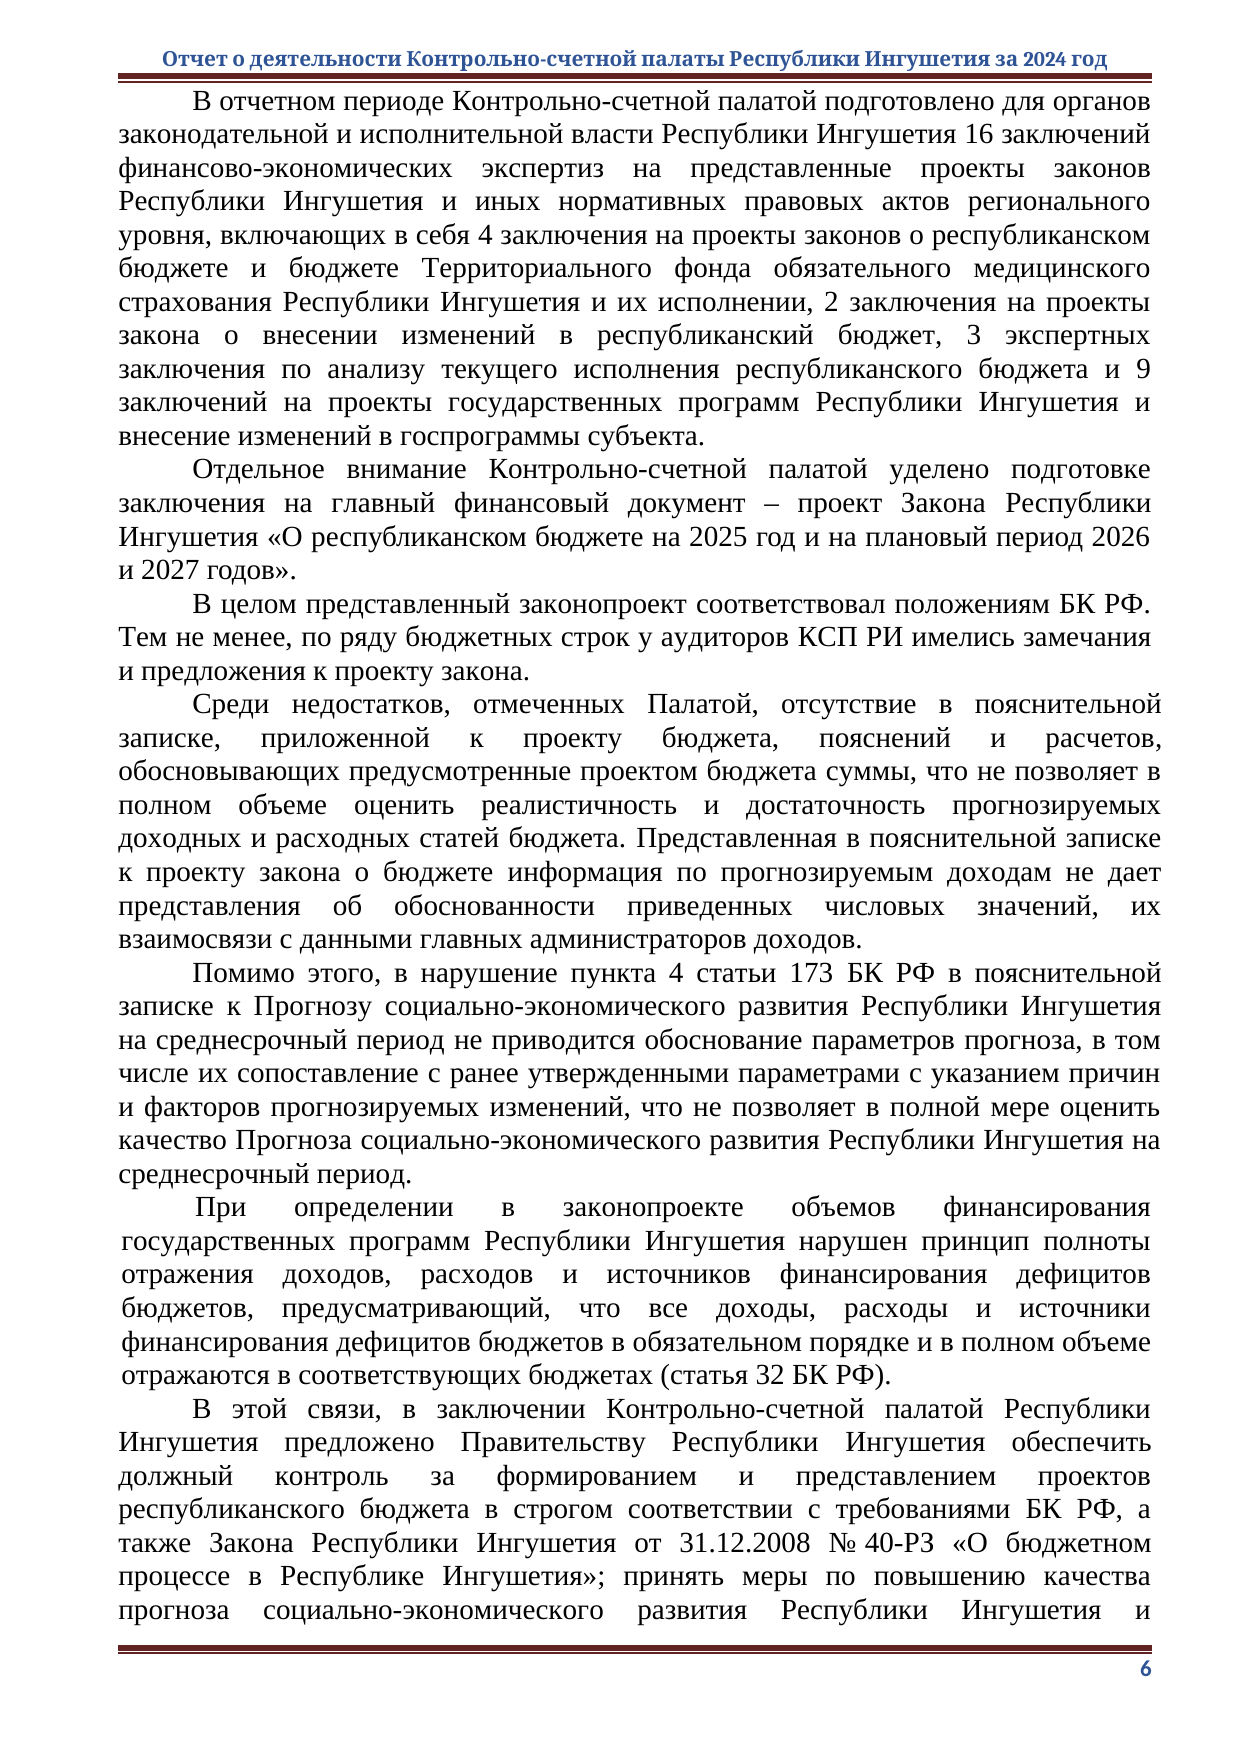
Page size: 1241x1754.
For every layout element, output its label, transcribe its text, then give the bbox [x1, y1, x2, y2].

text В целом представленный законопроект соответствовал положениям БК РФ. Тем не менее, по ряду бюджетных строк у аудиторов КСП РИ имелись замечания и предложения к проекту закона. [118, 586, 1152, 686]
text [118, 1391, 1152, 1626]
text При определении в законопроекте объемов финансирования государственных программ Республики Ингушетия нарушен принцип полноты отражения доходов, расходов и источников финансирования дефицитов бюджетов, предусматривающий, что все доходы, расходы и источники финансирования дефицитов бюджетов в обязательном порядке и в полном объеме отражаются в соответствующих бюджетах (статья 32 БК РФ). [121, 1189, 1152, 1391]
text Отдельное внимание Контрольно-счетной палатой уделено подготовке заключения на главный финансовый документ – проект Закона Республики Ингушетия «О республиканском бюджете на 2025 год и на плановый период 2026 и 2027 годов». [118, 452, 1152, 586]
text Помимо этого, в нарушение пункта 4 статьи 173 БК РФ в пояснительной записке к Прогнозу социально-экономического развития Республики Ингушетия на среднесрочный период не приводится обоснование параметров прогноза, в том числе их сопоставление с ранее утвержденными параметрами с указанием причин и факторов прогнозируемых изменений, что не позволяет в полной мере оценить качество Прогноза социально-экономического развития Республики Ингушетия на среднесрочный период. [118, 955, 1162, 1189]
text В отчетном периоде Контрольно-счетной палатой подготовлено для органов законодательной и исполнительной власти Республики Ингушетия 16 заключений финансово-экономических экспертиз на представленные проекты законов Республики Ингушетия и иных нормативных правовых актов регионального уровня, включающих в себя 4 заключения на проекты законов о республиканском бюджете и бюджете Территориального фонда обязательного медицинского страхования Республики Ингушетия и их исполнении, 2 заключения на проекты закона о внесении изменений в республиканский бюджет, 3 экспертных заключения по анализу текущего исполнения республиканского бюджета и 9 заключений на проекты государственных программ Республики Ингушетия и внесение изменений в госпрограммы субъекта. [118, 83, 1152, 452]
text Среди недостатков, отмеченных Палатой, отсутствие в пояснительной записке, приложенной к проекту бюджета, пояснений и расчетов, обосновывающих предусмотренные проектом бюджета суммы, что не позволяет в полном объеме оценить реалистичность и достаточность прогнозируемых доходных и расходных статей бюджета. Представленная в пояснительной записке к проекту закона о бюджете информация по прогнозируемым доходам не дает представления об обоснованности приведенных числовых значений, их взаимосвязи с данными главных администраторов доходов. [118, 686, 1162, 955]
